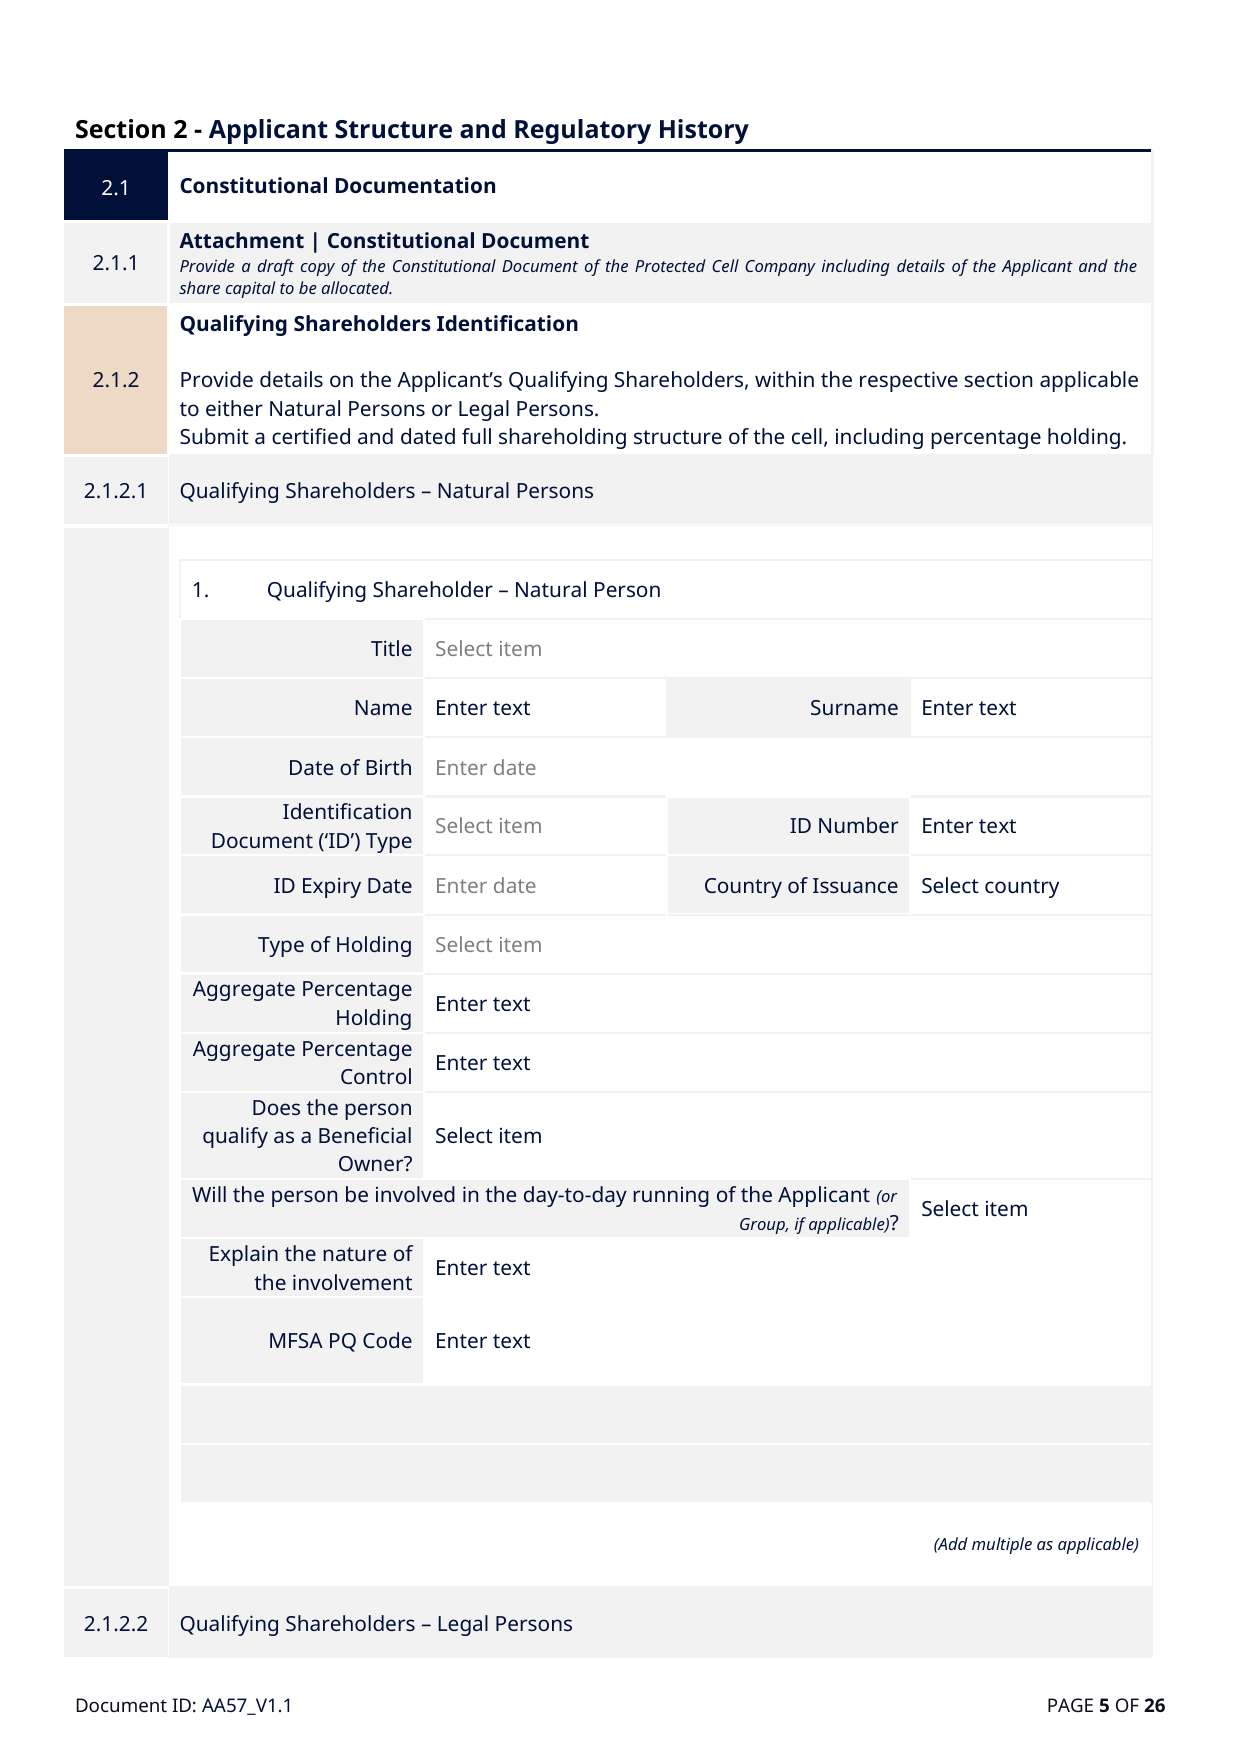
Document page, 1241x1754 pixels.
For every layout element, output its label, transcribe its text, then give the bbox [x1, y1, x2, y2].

table_cell [64, 1589, 168, 1657]
table_cell [64, 223, 167, 303]
table_cell [64, 457, 168, 524]
table_cell [64, 152, 168, 220]
table_header Applicant Structure and Regulatory History [64, 75, 1154, 149]
table_cell [64, 528, 168, 1586]
table_cell Constitutional Documentation [168, 152, 1151, 220]
table_cell Attachment | Constitutional Document Provide a draft copy of the Constitutional Document of the Protected Cell Company including details of the Applicant and the share capital to be allocated. [170, 223, 1151, 303]
table_cell Qualifying Shareholders Identification Provide details on the Applicant’s Qualifying Shareholders, within the respective section applicable to either Natural Persons or Legal Persons. Submit a certified and dated full shareholding structure of the cell, including percentage holding. [170, 306, 1151, 454]
table_cell (Add multiple as applicable) [169, 526, 1152, 1586]
table_cell [64, 306, 167, 454]
table_cell Qualifying Shareholders – Natural Persons [169, 455, 1152, 524]
table_cell Qualifying Shareholders – Legal Persons [169, 1587, 1152, 1657]
